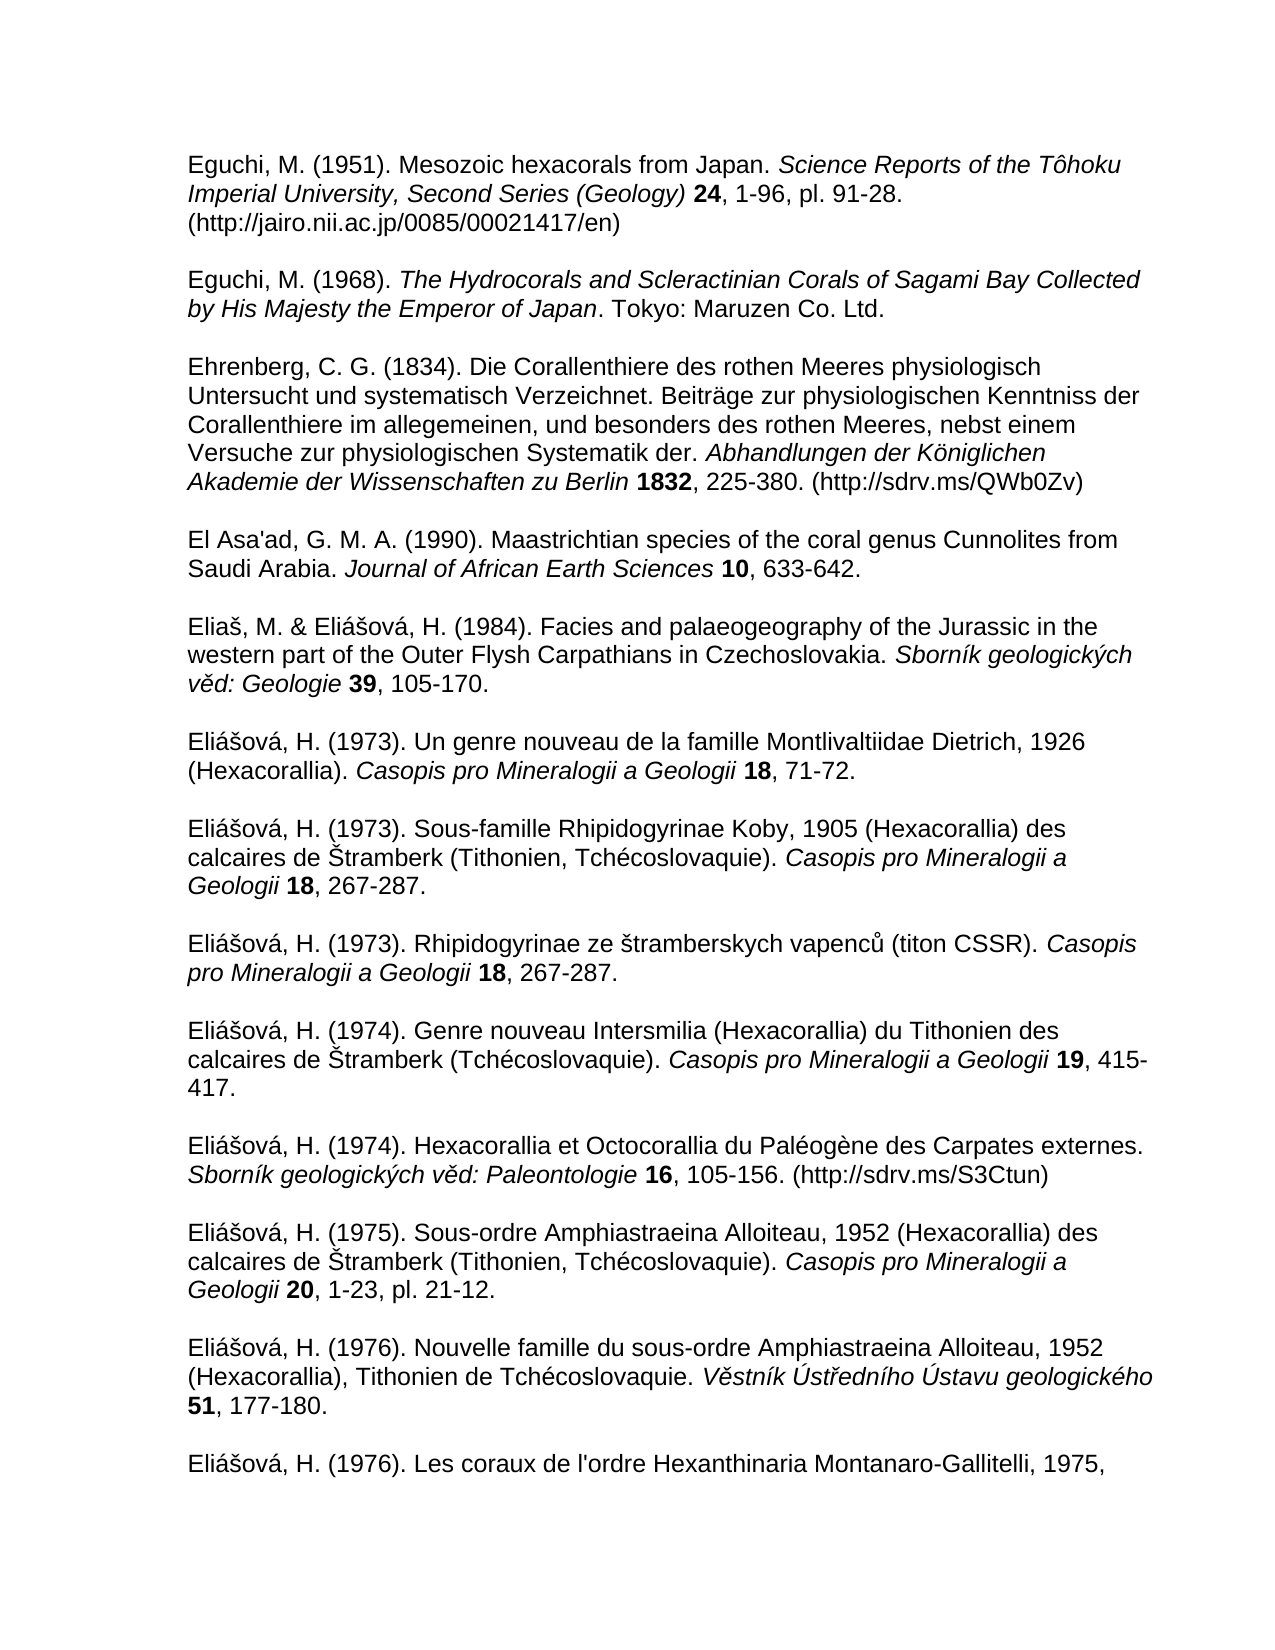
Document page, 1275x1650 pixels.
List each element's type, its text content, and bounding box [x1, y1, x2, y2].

text Eliášová, H. (1973). Rhipidogyrinae ze štramberskych vapenců (titon CSSR). Casopis pro Mineralogii a Geologii 18, 267-287. [187, 929, 1162, 987]
text Ehrenberg, C. G. (1834). Die Corallenthiere des rothen Meeres physiologisch Untersucht und systematisch Verzeichnet. Beiträge zur physiologischen Kenntniss der Corallenthiere im allegemeinen, und besonders des rothen Meeres, nebst einem Versuche zur physiologischen Systematik der. Abhandlungen der Königlichen Akademie der Wissenschaften zu Berlin 1832, 225-380. (http://sdrv.ms/QWb0Zv) [187, 352, 1162, 496]
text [187, 1449, 1162, 1477]
text Eliaš, M. & Eliášová, H. (1984). Facies and palaeogeography of the Jurassic in the western part of the Outer Flysh Carpathians in Czechoslovakia. Sborník geologických věd: Geologie 39, 105-170. [187, 612, 1162, 698]
text Eliášová, H. (1973). Un genre nouveau de la famille Montlivaltiidae Dietrich, 1926 (Hexacorallia). Casopis pro Mineralogii a Geologii 18, 71-72. [187, 727, 1162, 784]
text Eliášová, H. (1975). Sous-ordre Amphiastraeina Alloiteau, 1952 (Hexacorallia) des calcaires de Štramberk (Tithonien, Tchécoslovaquie). Casopis pro Mineralogii a Geologii 20, 1-23, pl. 21-12. [187, 1218, 1162, 1304]
text Eliášová, H. (1973). Sous-famille Rhipidogyrinae Koby, 1905 (Hexacorallia) des calcaires de Štramberk (Tithonien, Tchécoslovaquie). Casopis pro Mineralogii a Geologii 18, 267-287. [187, 814, 1162, 900]
text Eliášová, H. (1974). Hexacorallia et Octocorallia du Paléogène des Carpates externes. Sborník geologických věd: Paleontologie 16, 105-156. (http://sdrv.ms/S3Ctun) [187, 1131, 1162, 1189]
text Eguchi, M. (1968). The Hydrocorals and Scleractinian Corals of Sagami Bay Collected by His Majesty the Emperor of Japan. Tokyo: Maruzen Co. Ltd. [187, 265, 1162, 323]
text Eliášová, H. (1974). Genre nouveau Intersmilia (Hexacorallia) du Tithonien des calcaires de Štramberk (Tchécoslovaquie). Casopis pro Mineralogii a Geologii 19, 415-417. [187, 1016, 1162, 1102]
text Eliášová, H. (1976). Nouvelle famille du sous-ordre Amphiastraeina Alloiteau, 1952 (Hexacorallia), Tithonien de Tchécoslovaquie. Věstník Ústředního Ústavu geologického 51, 177-180. [187, 1333, 1162, 1419]
text El Asa'ad, G. M. A. (1990). Maastrichtian species of the coral genus Cunnolites from Saudi Arabia. Journal of African Earth Sciences 10, 633-642. [187, 525, 1162, 582]
text Eguchi, M. (1951). Mesozoic hexacorals from Japan. Science Reports of the Tôhoku Imperial University, Second Series (Geology) 24, 1-96, pl. 91-28. (http://jairo.nii.ac.jp/0085/00021417/en) [187, 150, 1162, 236]
